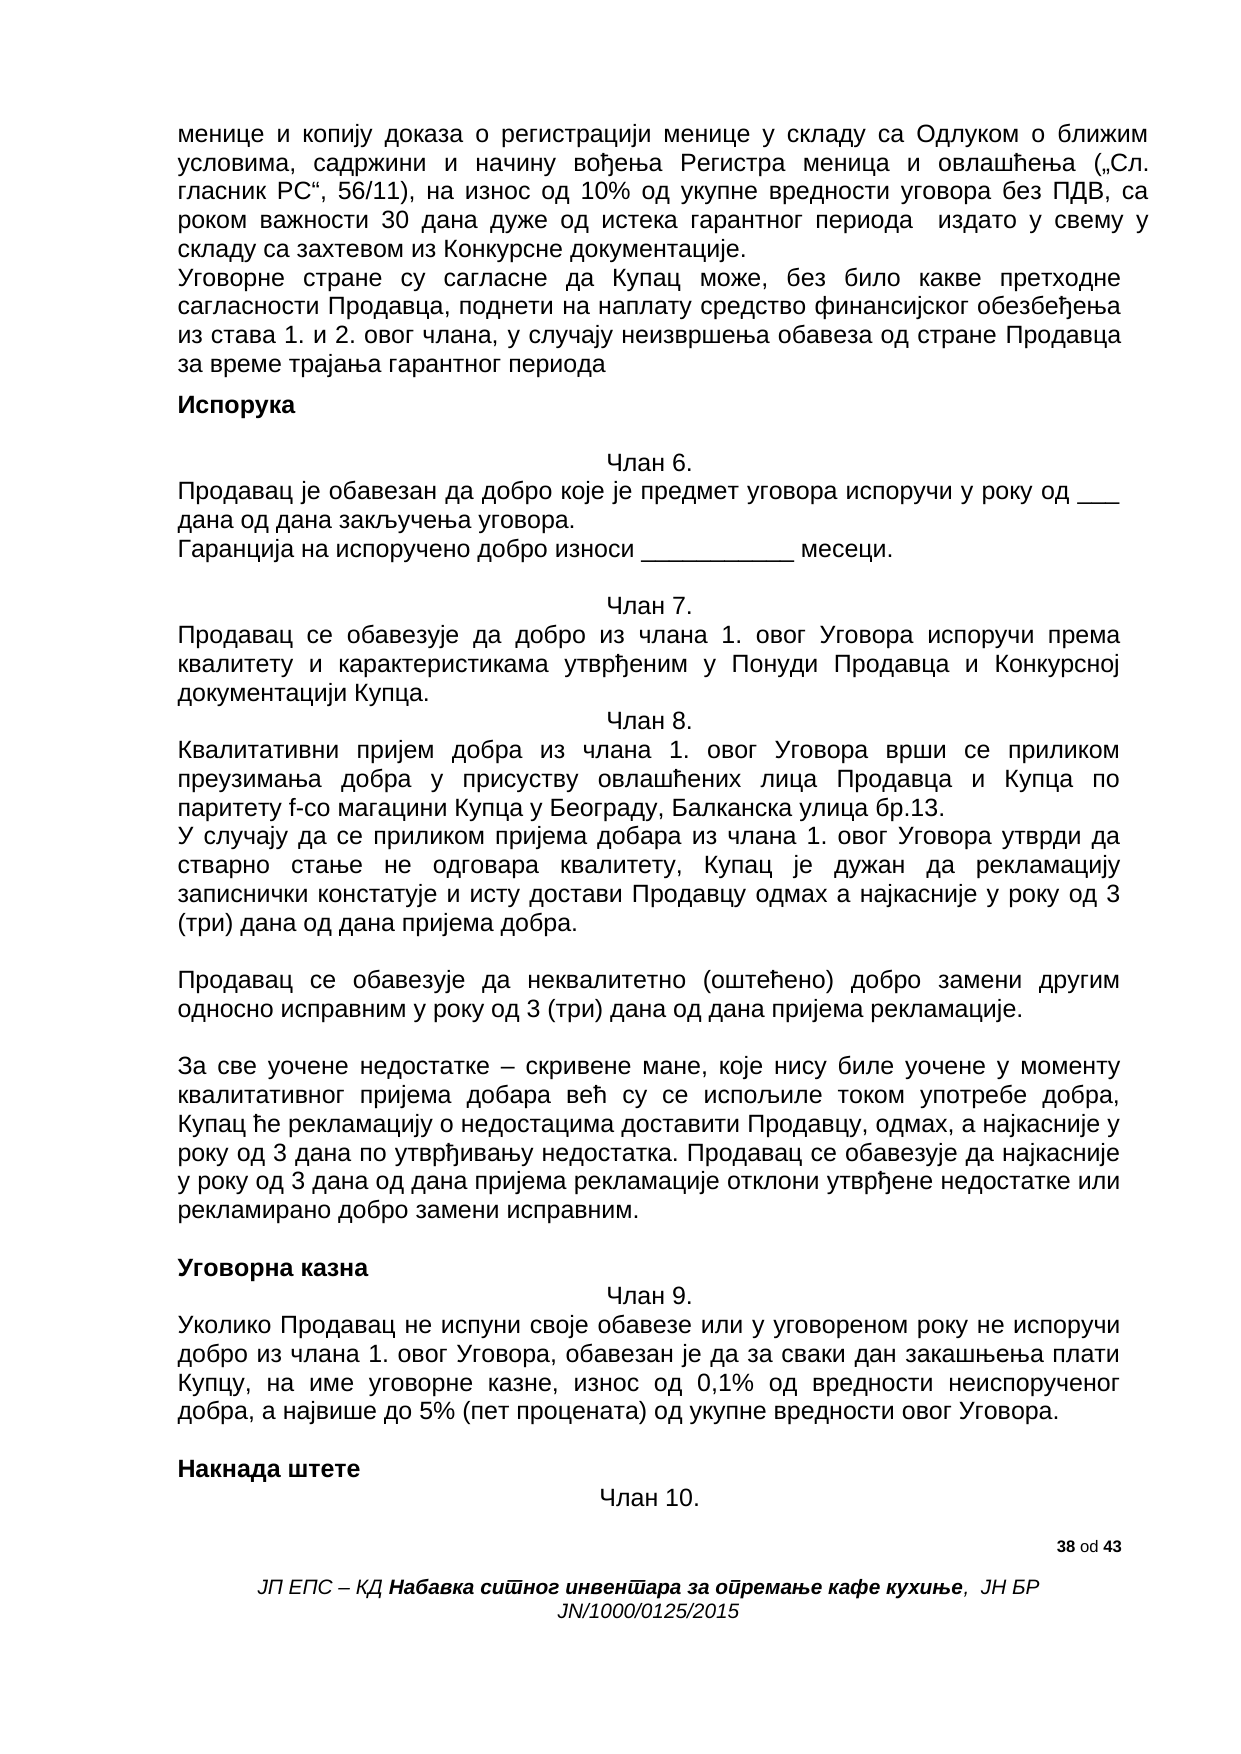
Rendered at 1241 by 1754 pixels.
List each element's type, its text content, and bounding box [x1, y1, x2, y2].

text Уговорна казна [177, 1252, 1121, 1281]
text Уговорне стране су сагласне да Купац може, без било какве претходне сагласности Продавца, поднети на наплату средство финансијског обезбеђења из става 1. и 2. овог члана, у случају неизвршења обавеза од стране Продавца за време трајања гарантног периода [177, 262, 1121, 377]
text Накнада штете [177, 1454, 1121, 1482]
text Уколико Продавац не испуни своје обавезе или у уговореном року не испоручи добро из члана 1. овог Уговора, обавезан је да за сваки дан закашњења плати Купцу, на име уговорне казне, износ од 0,1% од вредности неиспорученог добра, а највише до 5% (пет процената) од укупне вредности овог Уговора. [177, 1310, 1121, 1425]
text За све уочене недостатке – скривене мане, које нису биле уочене у моменту квалитативног пријема добара већ су се испољиле током употребе добра, Купац ће рекламацију о недостацима доставити Продавцу, одмах, а најкасније у року од 3 дана по утврђивању недостатка. Продавац се обавезује да најкасније у року од 3 дана од дана пријема рекламације отклони утврђене недостатке или рекламирано добро замени исправним. [177, 1051, 1121, 1224]
text Члан 8. [177, 706, 1121, 735]
text Продавац се обавезује да добро из члана 1. овог Уговора испоручи према квалитету и карактеристикама утврђеним у Понуди Продавца и Конкурсној документацији Купца. [177, 620, 1121, 706]
text Продавац је обавезан да добро које је предмет уговора испоручи у року од ___ дана од дана закључења уговора. [177, 476, 1121, 534]
text Члан 9. [177, 1281, 1121, 1310]
text Квалитативни пријем добра из члана 1. овог Уговора врши се приликом преузимања добра у присуству овлашћених лица Продавца и Купца по паритету f-co магацини Купца у Београду, Балканска улица бр.13. [177, 735, 1121, 821]
text Члан 7. [177, 591, 1121, 620]
text Члан 6. [177, 447, 1121, 476]
text Члан 10. [177, 1482, 1121, 1511]
text Продавац се обавезује да неквалитетно (оштећено) добро замени другим односно исправним у року од 3 (три) дана од дана пријема рекламације. [177, 965, 1121, 1022]
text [177, 119, 1150, 262]
text У случају да се приликом пријема добара из члана 1. овог Уговора утврди да стварно стање не одговара квалитету, Купац је дужан да рекламацију записнички констатује и исту достави Продавцу одмах а најкасније у року од 3 (три) дана од дана пријема добра. [177, 821, 1121, 936]
text Гаранција на испоручено добро износи ___________ месеци. [177, 534, 1121, 562]
text Испорука [177, 390, 1121, 419]
